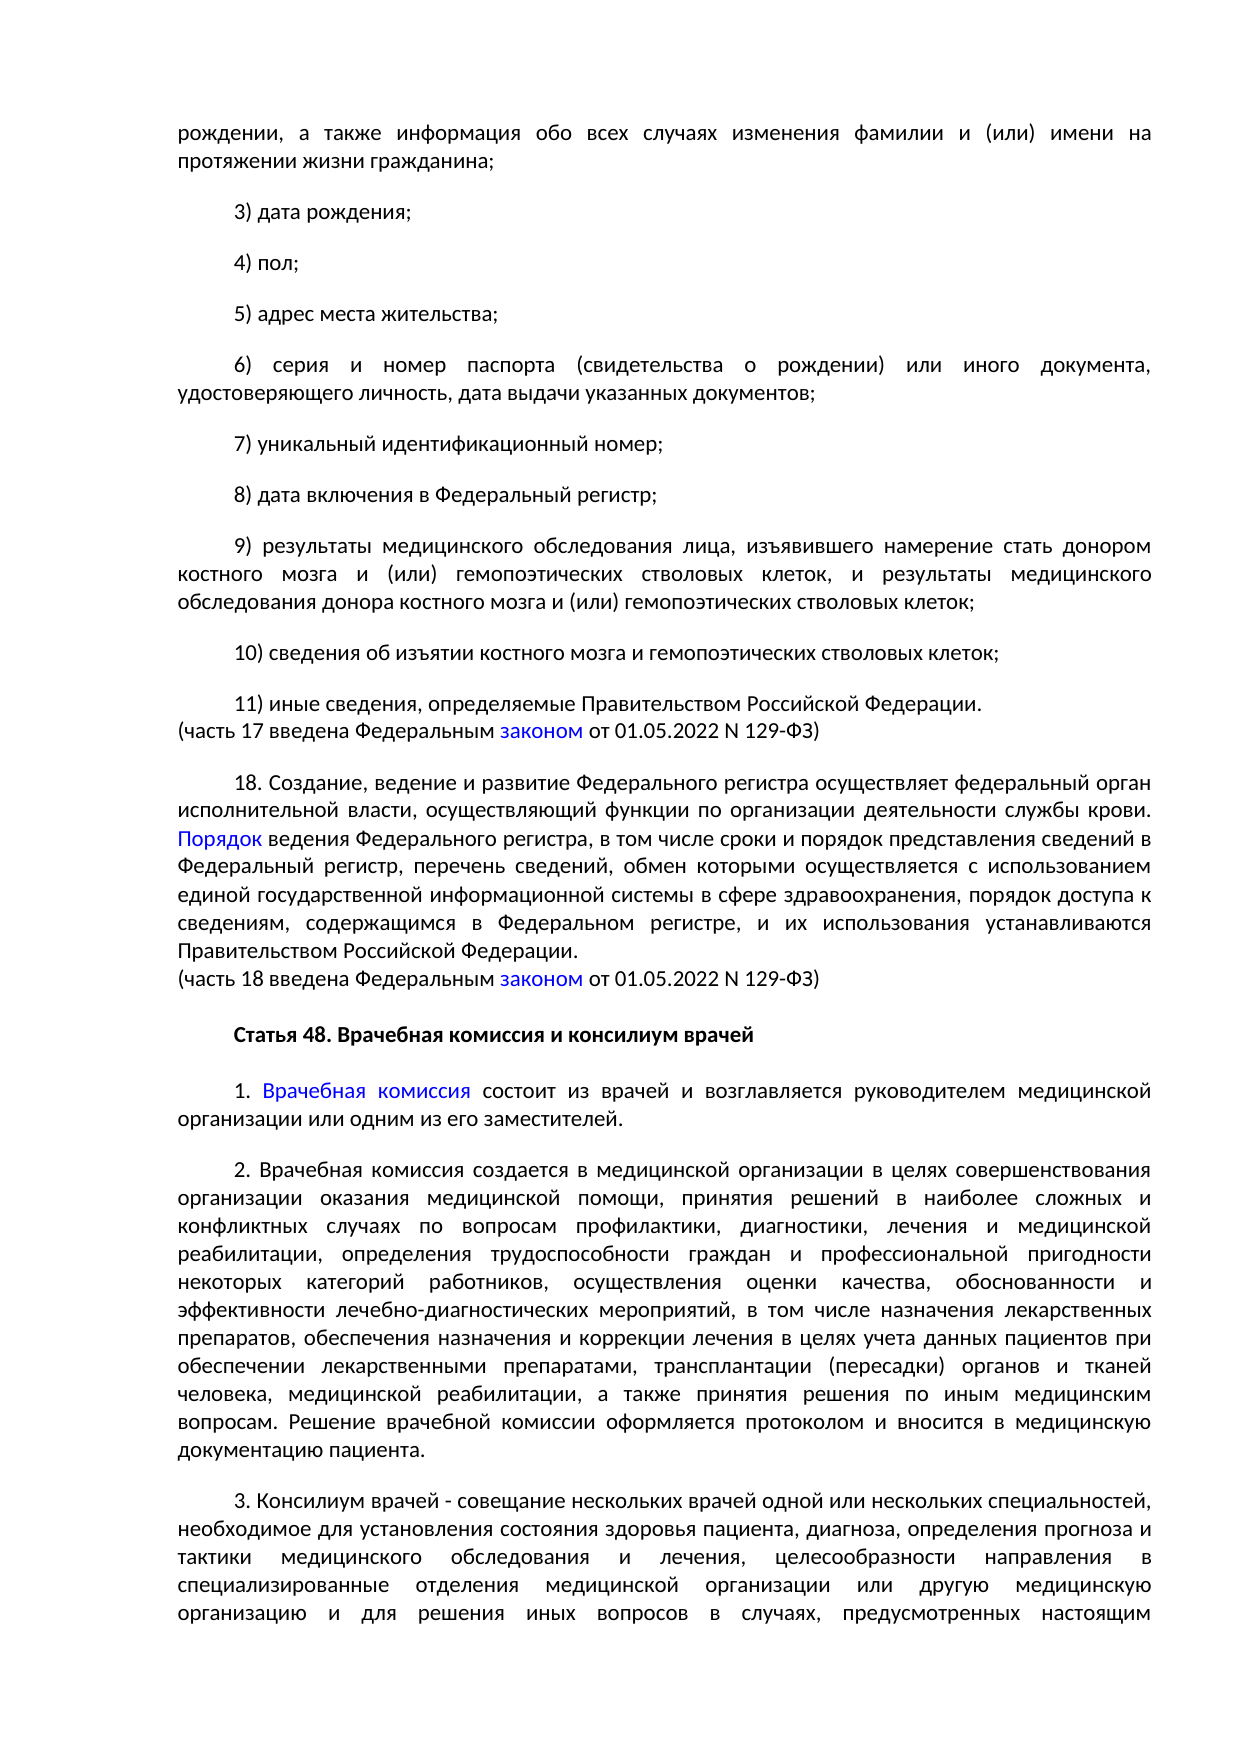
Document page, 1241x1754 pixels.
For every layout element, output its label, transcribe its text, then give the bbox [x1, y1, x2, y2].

text 8) дата включения в Федеральный регистр; [177, 480, 1152, 508]
text 3) дата рождения; [177, 197, 1152, 225]
text 11) иные сведения, определяемые Правительством Российской Федерации. [177, 689, 1152, 717]
text 9) результаты медицинского обследования лица, изъявившего намерение стать донором костного мозга и (или) гемопоэтических стволовых клеток, и результаты медицинского обследования донора костного мозга и (или) гемопоэтических стволовых клеток; [177, 531, 1152, 615]
title Статья 48. Врачебная комиссия и консилиум врачей [177, 1020, 1152, 1048]
text 1. Врачебная комиссия состоит из врачей и возглавляется руководителем медицинской организации или одним из его заместителей. [177, 1076, 1152, 1132]
text 10) сведения об изъятии костного мозга и гемопоэтических стволовых клеток; [177, 638, 1152, 666]
text 7) уникальный идентификационный номер; [177, 429, 1152, 457]
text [177, 118, 1152, 174]
text 2. Врачебная комиссия создается в медицинской организации в целях совершенствования организации оказания медицинской помощи, принятия решений в наиболее сложных и конфликтных случаях по вопросам профилактики, диагностики, лечения и медицинской реабилитации, определения трудоспособности граждан и профессиональной пригодности некоторых категорий работников, осуществления оценки качества, обоснованности и эффективности лечебно-диагностических мероприятий, в том числе назначения лекарственных препаратов, обеспечения назначения и коррекции лечения в целях учета данных пациентов при обеспечении лекарственными препаратами, трансплантации (пересадки) органов и тканей человека, медицинской реабилитации, а также принятия решения по иным медицинским вопросам. Решение врачебной комиссии оформляется протоколом и вносится в медицинскую документацию пациента. [177, 1155, 1152, 1463]
text (часть 17 введена Федеральным законом от 01.05.2022 N 129-ФЗ) [177, 717, 1152, 745]
text 5) адрес места жительства; [177, 299, 1152, 327]
text 4) пол; [177, 248, 1152, 276]
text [177, 1486, 1152, 1626]
text (часть 18 введена Федеральным законом от 01.05.2022 N 129-ФЗ) [177, 964, 1152, 992]
text 6) серия и номер паспорта (свидетельства о рождении) или иного документа, удостоверяющего личность, дата выдачи указанных документов; [177, 350, 1152, 406]
text 18. Создание, ведение и развитие Федерального регистра осуществляет федеральный орган исполнительной власти, осуществляющий функции по организации деятельности службы крови. Порядок ведения Федерального регистра, в том числе сроки и порядок представления сведений в Федеральный регистр, перечень сведений, обмен которыми осуществляется с использованием единой государственной информационной системы в сфере здравоохранения, порядок доступа к сведениям, содержащимся в Федеральном регистре, и их использования устанавливаются Правительством Российской Федерации. [177, 768, 1152, 964]
